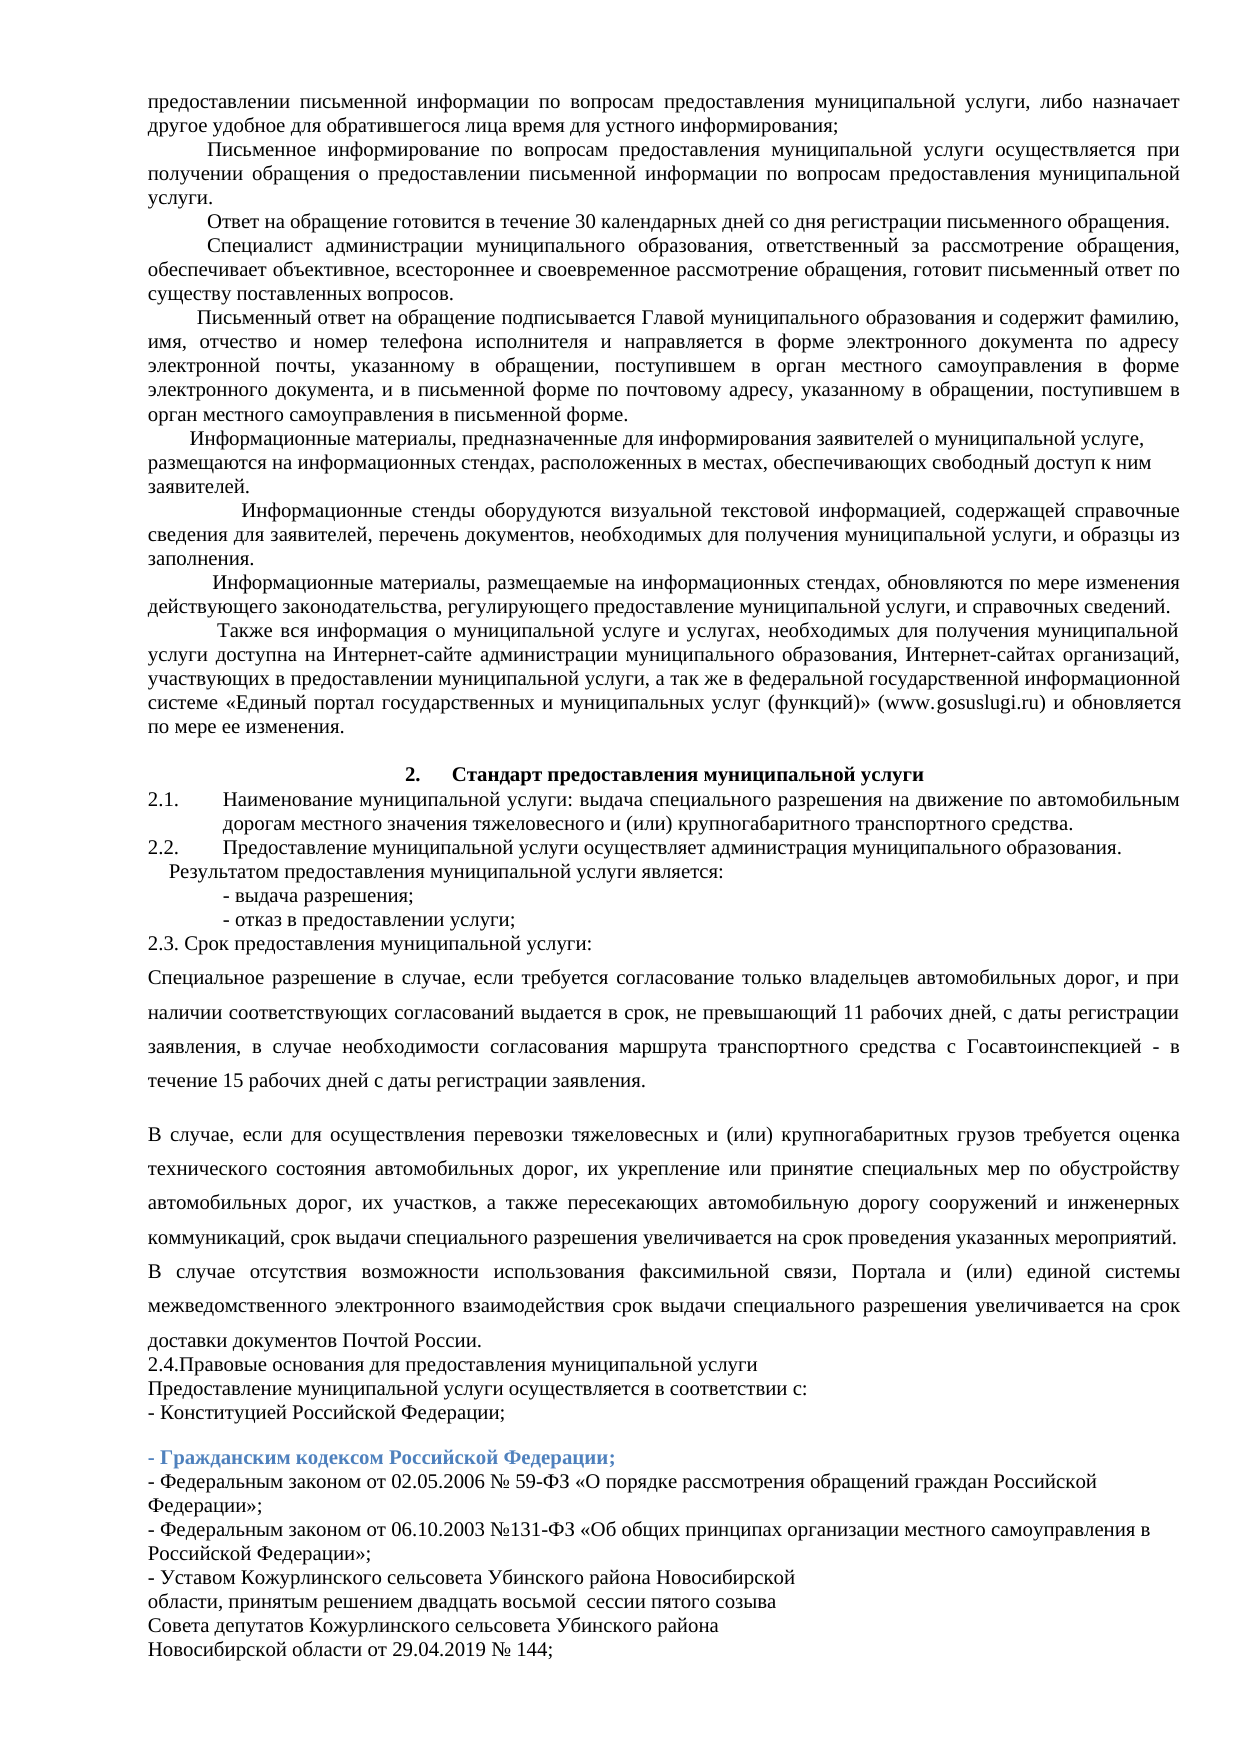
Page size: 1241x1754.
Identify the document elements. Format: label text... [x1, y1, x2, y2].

text - выдача разрешения; [223, 883, 1181, 907]
text Письменный ответ на обращение подписывается Главой муниципального образования и содержит фамилию, имя, отчество и номер телефона исполнителя и направляется в форме электронного документа по адресу электронной почты, указанному в обращении, поступившем в орган местного самоуправления в форме электронного документа, и в письменной форме по почтовому адресу, указанному в обращении, поступившем в орган местного самоуправления в письменной форме. [148, 305, 1181, 426]
text Специалист администрации муниципального образования, ответственный за рассмотрение обращения, обеспечивает объективное, всестороннее и своевременное рассмотрение обращения, готовит письменный ответ по существу поставленных вопросов. [148, 233, 1181, 305]
text области, принятым решением двадцать восьмой сессии пятого созыва [148, 1589, 1181, 1613]
text 2.4.Правовые основания для предоставления муниципальной услуги [148, 1352, 1181, 1376]
text В случае отсутствия возможности использования факсимильной связи, Портала и (или) единой системы межведомственного электронного взаимодействия срок выдачи специального разрешения увеличивается на срок доставки документов Почтой России. [148, 1249, 1181, 1352]
text В случае, если для осуществления перевозки тяжеловесных и (или) крупногабаритных грузов требуется оценка технического состояния автомобильных дорог, их укрепление или принятие специальных мер по обустройству автомобильных дорог, их участков, а также пересекающих автомобильную дорогу сооружений и инженерных коммуникаций, срок выдачи специального разрешения увеличивается на срок проведения указанных мероприятий. [148, 1111, 1181, 1249]
subtitle - Гражданским кодексом Российской Федерации; [148, 1445, 1181, 1469]
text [148, 89, 1181, 137]
text Новосибирской области от 29.04.2019 № 144; [148, 1637, 1181, 1661]
text - Федеральным законом от 06.10.2003 №131-ФЗ «Об общих принципах организации местного самоуправления в Российской Федерации»; [148, 1517, 1181, 1565]
list Стандарт предоставления муниципальной услуги [148, 762, 1181, 786]
list Предоставление муниципальной услуги осуществляет администрация муниципального образования. [148, 834, 1181, 859]
text - Федеральным законом от 02.05.2006 № 59-ФЗ «О порядке рассмотрения обращений граждан Российской Федерации»; [148, 1469, 1181, 1517]
text 2.3. Срок предоставления муниципальной услуги: [148, 931, 1181, 955]
text Предоставление муниципальной услуги осуществляется в соответствии с: [148, 1376, 1181, 1400]
text Письменное информирование по вопросам предоставления муниципальной услуги осуществляется при получении обращения о предоставлении письменной информации по вопросам предоставления муниципальной услуги. [148, 137, 1181, 209]
text Также вся информация о муниципальной услуге и услугах, необходимых для получения муниципальной услуги доступна на Интернет-сайте администрации муниципального образования, Интернет-сайтах организаций, участвующих в предоставлении муниципальной услуги, а так же в федеральной государственной информационной системе «Единый портал государственных и муниципальных услуг (функций)» (www.gosuslugi.ru) и обновляется по мере ее изменения. [148, 618, 1181, 738]
text Совета депутатов Кожурлинского сельсовета Убинского района [148, 1613, 1181, 1637]
text - отказ в предоставлении услуги; [223, 907, 1181, 931]
text - Конституцией Российской Федерации; [148, 1400, 1181, 1424]
text Ответ на обращение готовится в течение 30 календарных дней со дня регистрации письменного обращения. [148, 209, 1181, 233]
text Информационные стенды оборудуются визуальной текстовой информацией, содержащей справочные сведения для заявителей, перечень документов, необходимых для получения муниципальной услуги, и образцы из заполнения. [148, 498, 1181, 570]
text - Уставом Кожурлинского сельсовета Убинского района Новосибирской [148, 1565, 1181, 1589]
text Информационные материалы, размещаемые на информационных стендах, обновляются по мере изменения действующего законодательства, регулирующего предоставление муниципальной услуги, и справочных сведений. [148, 570, 1181, 618]
text Специальное разрешение в случае, если требуется согласование только владельцев автомобильных дорог, и при наличии соответствующих согласований выдается в срок, не превышающий 11 рабочих дней, с даты регистрации заявления, в случае необходимости согласования маршрута транспортного средства с Госавтоинспекцией - в течение 15 рабочих дней с даты регистрации заявления. [148, 955, 1181, 1092]
list Наименование муниципальной услуги: выдача специального разрешения на движение по автомобильным дорогам местного значения тяжеловесного и (или) крупногабаритного транспортного средства. [148, 786, 1181, 834]
text Информационные материалы, предназначенные для информирования заявителей о муниципальной услуге, размещаются на информационных стендах, расположенных в местах, обеспечивающих свободный доступ к ним заявителей. [148, 426, 1181, 498]
text Результатом предоставления муниципальной услуги является: [148, 859, 1181, 883]
